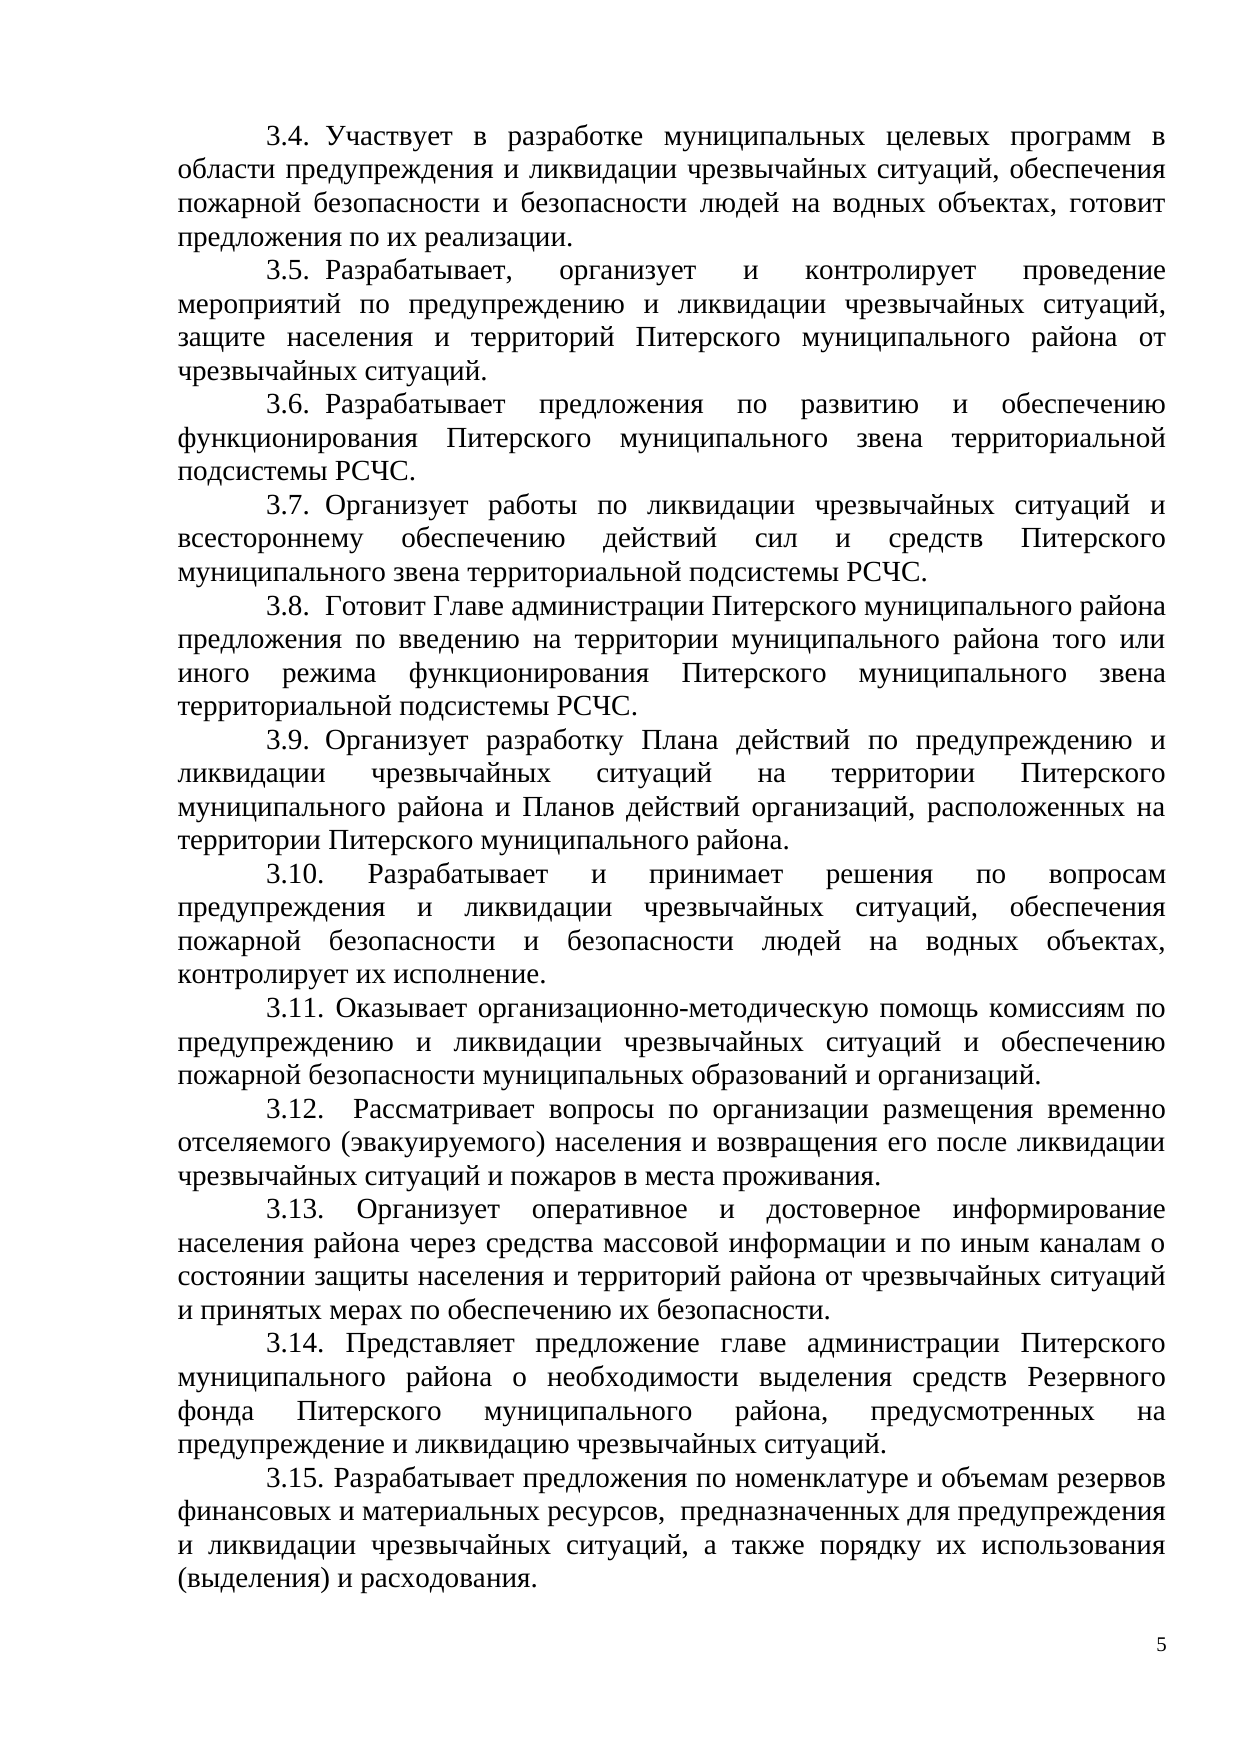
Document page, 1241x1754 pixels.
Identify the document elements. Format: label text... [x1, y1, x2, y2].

list Разрабатывает предложения по развитию и обеспечению функционирования Питерского муниципального звена территориальной подсистемы РСЧС. [177, 386, 1167, 487]
list Готовит Главе администрации Питерского муниципального района предложения по введению на территории муниципального района того или иного режима функционирования Питерского муниципального звена территориальной подсистемы РСЧС. [177, 588, 1167, 722]
list Разрабатывает, организует и контролирует проведение мероприятий по предупреждению и ликвидации чрезвычайных ситуаций, защите населения и территорий Питерского муниципального района от чрезвычайных ситуаций. [177, 252, 1167, 386]
list Участвует в разработке муниципальных целевых программ в области предупреждения и ликвидации чрезвычайных ситуаций, обеспечения пожарной безопасности и безопасности людей на водных объектах, готовит предложения по их реализации. [177, 118, 1167, 252]
list Организует разработку Плана действий по предупреждению и ликвидации чрезвычайных ситуаций на территории Питерского муниципального района и Планов действий организаций, расположенных на территории Питерского муниципального района. [177, 722, 1167, 856]
list Представляет предложение главе администрации Питерского муниципального района о необходимости выделения средств Резервного фонда Питерского муниципального района, предусмотренных на предупреждение и ликвидацию чрезвычайных ситуаций. [177, 1326, 1167, 1460]
list Разрабатывает предложения по номенклатуре и объемам резервов финансовых и материальных ресурсов, предназначенных для предупреждения и ликвидации чрезвычайных ситуаций, а также порядку их использования (выделения) и расходования. [177, 1460, 1167, 1594]
list Рассматривает вопросы по организации размещения временно отселяемого (эвакуируемого) населения и возвращения его после ликвидации чрезвычайных ситуаций и пожаров в места проживания. [177, 1091, 1167, 1191]
list Организует оперативное и достоверное информирование населения района через средства массовой информации и по иным каналам о состоянии защиты населения и территорий района от чрезвычайных ситуаций и принятых мерах по обеспечению их безопасности. [177, 1191, 1167, 1326]
list Оказывает организационно-методическую помощь комиссиям по предупреждению и ликвидации чрезвычайных ситуаций и обеспечению пожарной безопасности муниципальных образований и организаций. [177, 990, 1167, 1091]
list Организует работы по ликвидации чрезвычайных ситуаций и всестороннему обеспечению действий сил и средств Питерского муниципального звена территориальной подсистемы РСЧС. [177, 487, 1167, 588]
list Разрабатывает и принимает решения по вопросам предупреждения и ликвидации чрезвычайных ситуаций, обеспечения пожарной безопасности и безопасности людей на водных объектах, контролирует их исполнение. [177, 856, 1167, 990]
